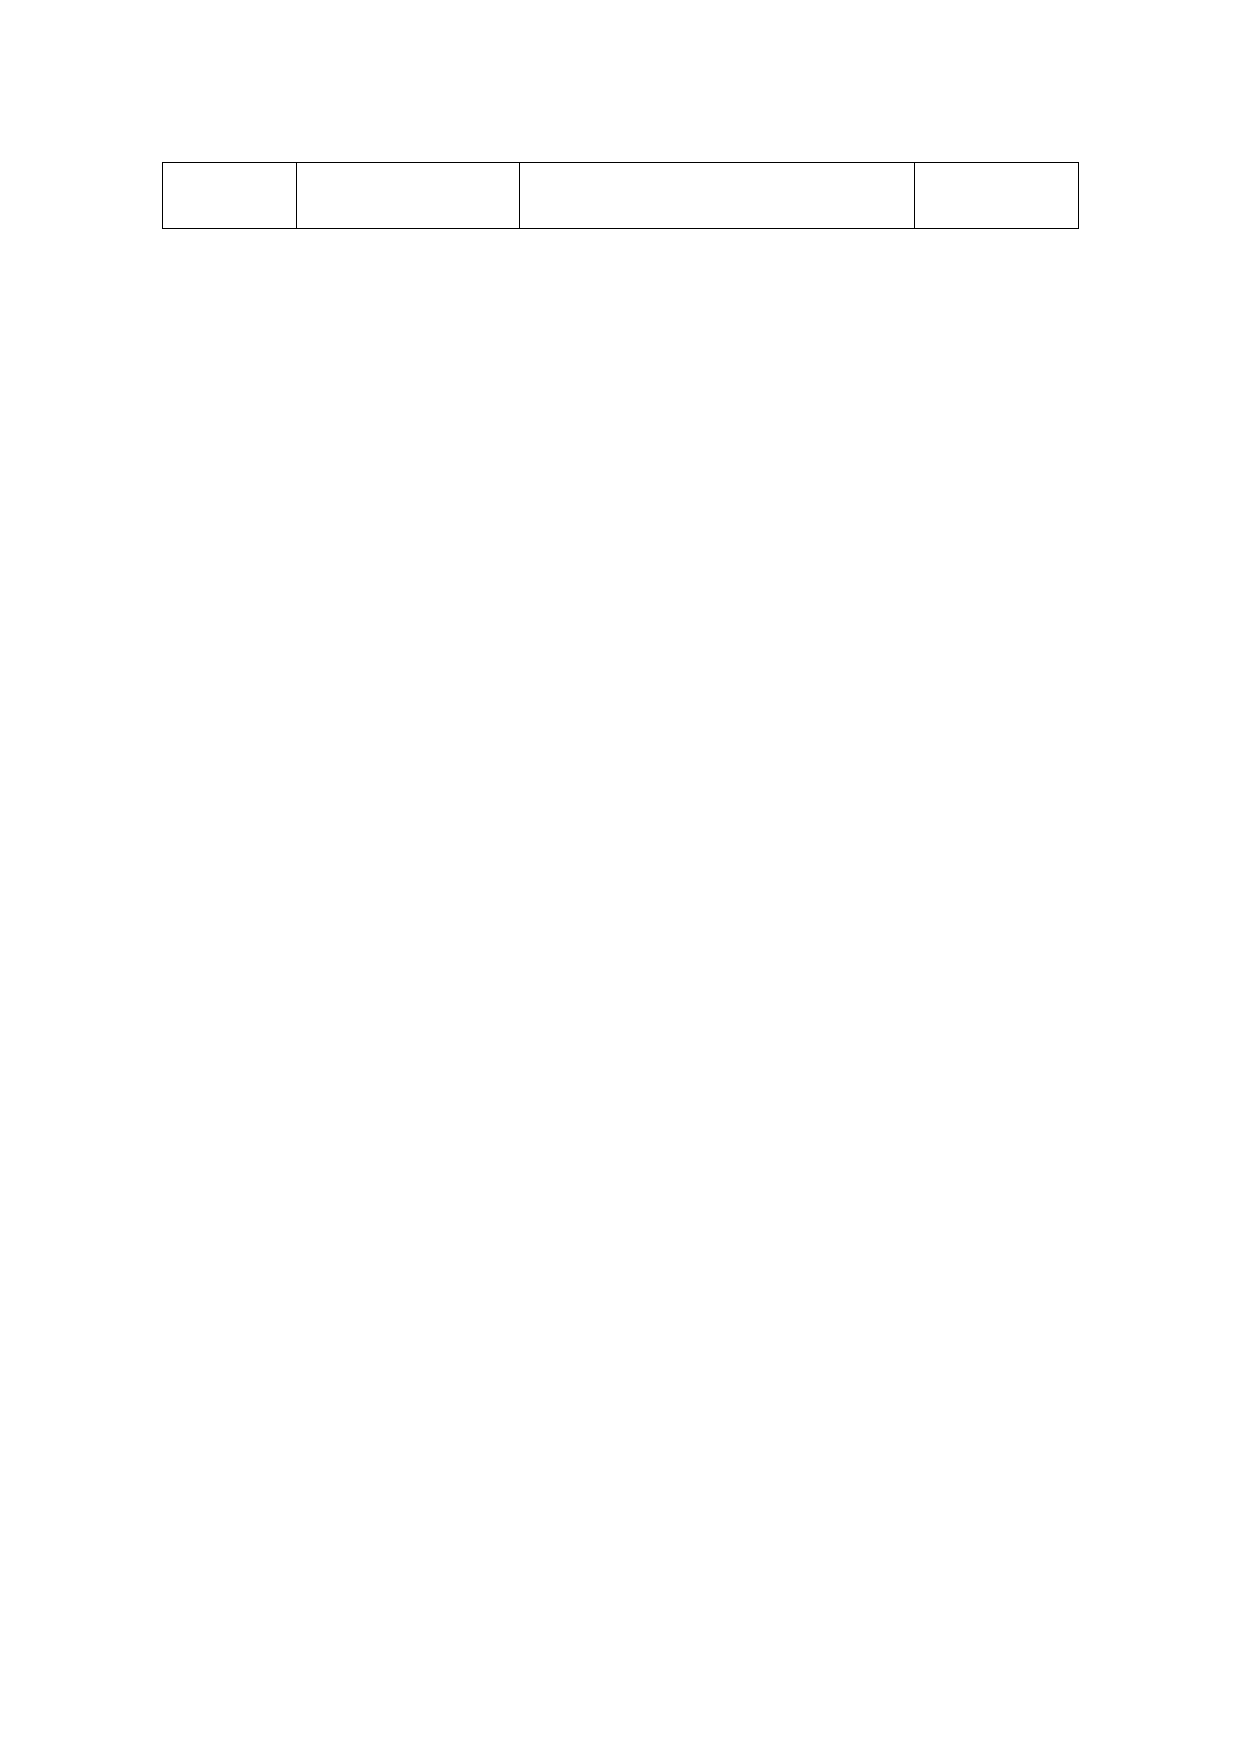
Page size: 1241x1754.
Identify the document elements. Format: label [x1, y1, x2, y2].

table_cell [163, 163, 296, 228]
table_cell [520, 163, 914, 228]
table_cell [297, 163, 519, 228]
table_cell [915, 163, 1078, 228]
